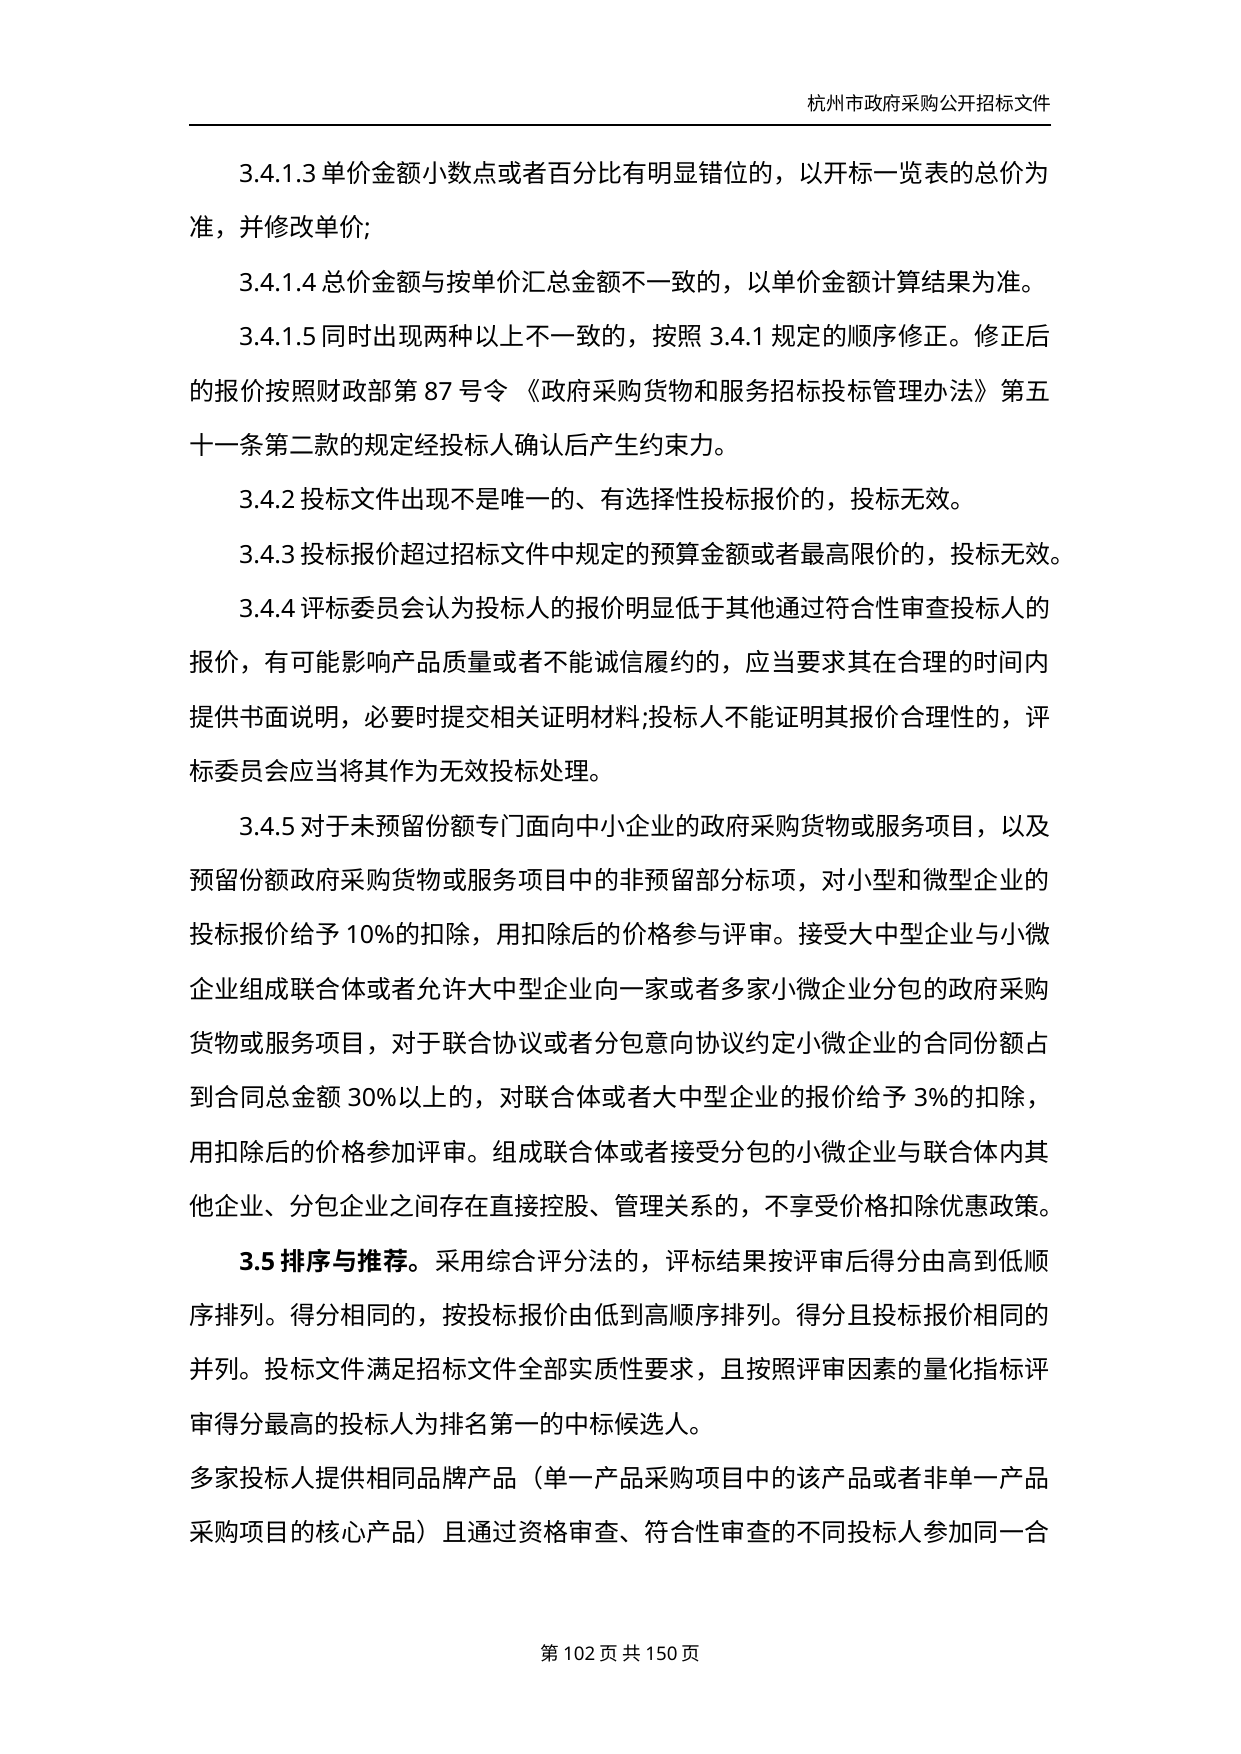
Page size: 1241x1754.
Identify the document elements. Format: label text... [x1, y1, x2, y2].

text 3.4.2投标文件出现不是唯一的、有选择性投标报价的，投标无效。 [189, 480, 1051, 516]
text 3.4.4评标委员会认为投标人的报价明显低于其他通过符合性审查投标人的报价，有可能影响产品质量或者不能诚信履约的，应当要求其在合理的时间内提供书面说明，必要时提交相关证明材料;投标人不能证明其报价合理性的，评标委员会应当将其作为无效投标处理。 [189, 588, 1051, 788]
text 3.4.1.4总价金额与按单价汇总金额不一致的，以单价金额计算结果为准。 [189, 262, 1051, 298]
text 3.4.3投标报价超过招标文件中规定的预算金额或者最高限价的，投标无效。 [189, 534, 1051, 570]
text 3.4.1.5同时出现两种以上不一致的，按照3.4.1规定的顺序修正。修正后的报价按照财政部第87号令 《政府采购货物和服务招标投标管理办法》第五十一条第二款的规定经投标人确认后产生约束力。 [189, 317, 1051, 462]
text 3.5排序与推荐。采用综合评分法的，评标结果按评审后得分由高到低顺序排列。得分相同的，按投标报价由低到高顺序排列。得分且投标报价相同的并列。投标文件满足招标文件全部实质性要求，且按照评审因素的量化指标评审得分最高的投标人为排名第一的中标候选人。 [189, 1241, 1051, 1440]
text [189, 1458, 1051, 1549]
text 3.4.5对于未预留份额专门面向中小企业的政府采购货物或服务项目，以及预留份额政府采购货物或服务项目中的非预留部分标项，对小型和微型企业的投标报价给予10%的扣除，用扣除后的价格参与评审。接受大中型企业与小微企业组成联合体或者允许大中型企业向一家或者多家小微企业分包的政府采购货物或服务项目，对于联合协议或者分包意向协议约定小微企业的合同份额占到合同总金额30%以上的，对联合体或者大中型企业的报价给予3%的扣除，用扣除后的价格参加评审。组成联合体或者接受分包的小微企业与联合体内其他企业、分包企业之间存在直接控股、管理关系的，不享受价格扣除优惠政策。 [189, 806, 1051, 1223]
text 3.4.1.3单价金额小数点或者百分比有明显错位的，以开标一览表的总价为准，并修改单价; [189, 153, 1051, 244]
